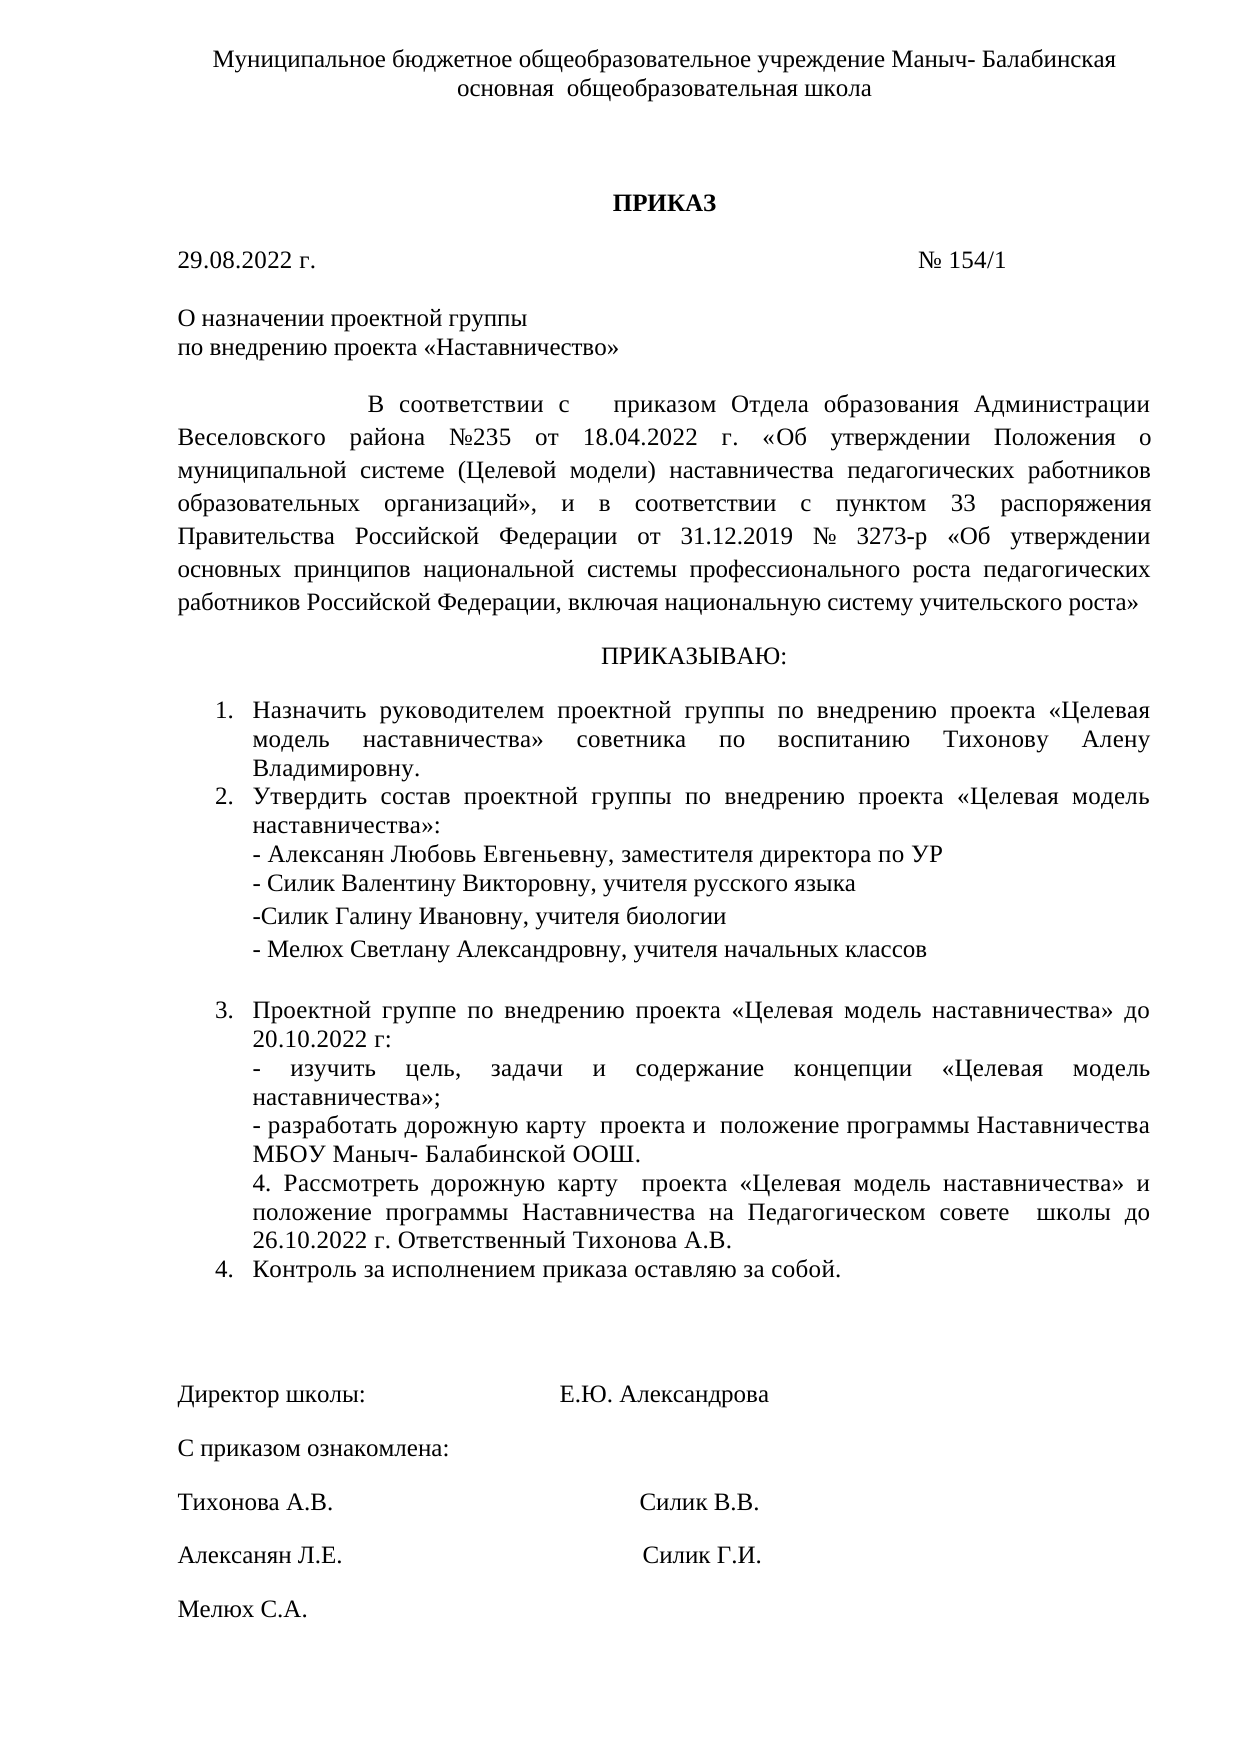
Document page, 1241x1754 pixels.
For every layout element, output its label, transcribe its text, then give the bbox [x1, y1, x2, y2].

list - Алексанян Любовь Евгеньевну, заместителя директора по УР [252, 839, 1152, 868]
list Назначить руководителем проектной группы по внедрению проекта «Целевая модель наставничества» советника по воспитанию Тихонову Алену Владимировну. [215, 695, 1152, 781]
text ПРИКАЗ [177, 188, 1152, 217]
list Проектной группе по внедрению проекта «Целевая модель наставничества» до 20.10.2022 г: [215, 996, 1152, 1053]
list -Силик Галину Ивановну, учителя биологии [252, 901, 1152, 929]
text по внедрению проекта «Наставничество» [177, 332, 1152, 361]
text Тихонова А.В. Силик В.В. [177, 1487, 1152, 1515]
list - Мелюх Светлану Александровну, учителя начальных классов [252, 934, 1152, 962]
text С приказом ознакомлена: [177, 1433, 1152, 1461]
text Алексанян Л.Е. Силик Г.И. [177, 1540, 1152, 1569]
list Утвердить состав проектной группы по внедрению проекта «Целевая модель наставничества»: [215, 781, 1152, 839]
text В соответствии с приказом Отдела образования Администрации Веселовского района №235 от 18.04.2022 г. «Об утверждении Положения о муниципальной системе (Целевой модели) наставничества педагогических работников образовательных организаций», и в соответствии с пунктом 33 распоряжения Правительства Российской Федерации от 31.12.2019 № 3273-p «Об утверждении основных принципов национальной системы профессионального роста педагогических работников Российской Федерации, включая национальную систему учительского роста» [177, 389, 1152, 616]
list - разработать дорожную карту проекта и положение программы Наставничества МБОУ Маныч- Балабинской ООШ. [252, 1111, 1152, 1168]
list 4. Рассмотреть дорожную карту проекта «Целевая модель наставничества» и положение программы Наставничества на Педагогическом совете школы до 26.10.2022 г. Ответственный Тихонова А.В. [252, 1168, 1152, 1254]
text О назначении проектной группы [177, 303, 1152, 332]
list Контроль за исполнением приказа оставляю за собой. [215, 1254, 1152, 1283]
list - изучить цель, задачи и содержание концепции «Целевая модель наставничества»; [252, 1053, 1152, 1111]
text Муниципальное бюджетное общеобразовательное учреждение Маныч- Балабинская основная общеобразовательная школа [177, 44, 1152, 102]
text Мелюх С.А. [177, 1594, 1152, 1623]
text ПРИКАЗЫВАЮ: [177, 641, 1152, 670]
text Директор школы: Е.Ю. Александрова [177, 1379, 1152, 1408]
list - Силик Валентину Викторовну, учителя русского языка [252, 868, 1152, 896]
text 29.08.2022 г. № 154/1 [177, 246, 1152, 275]
